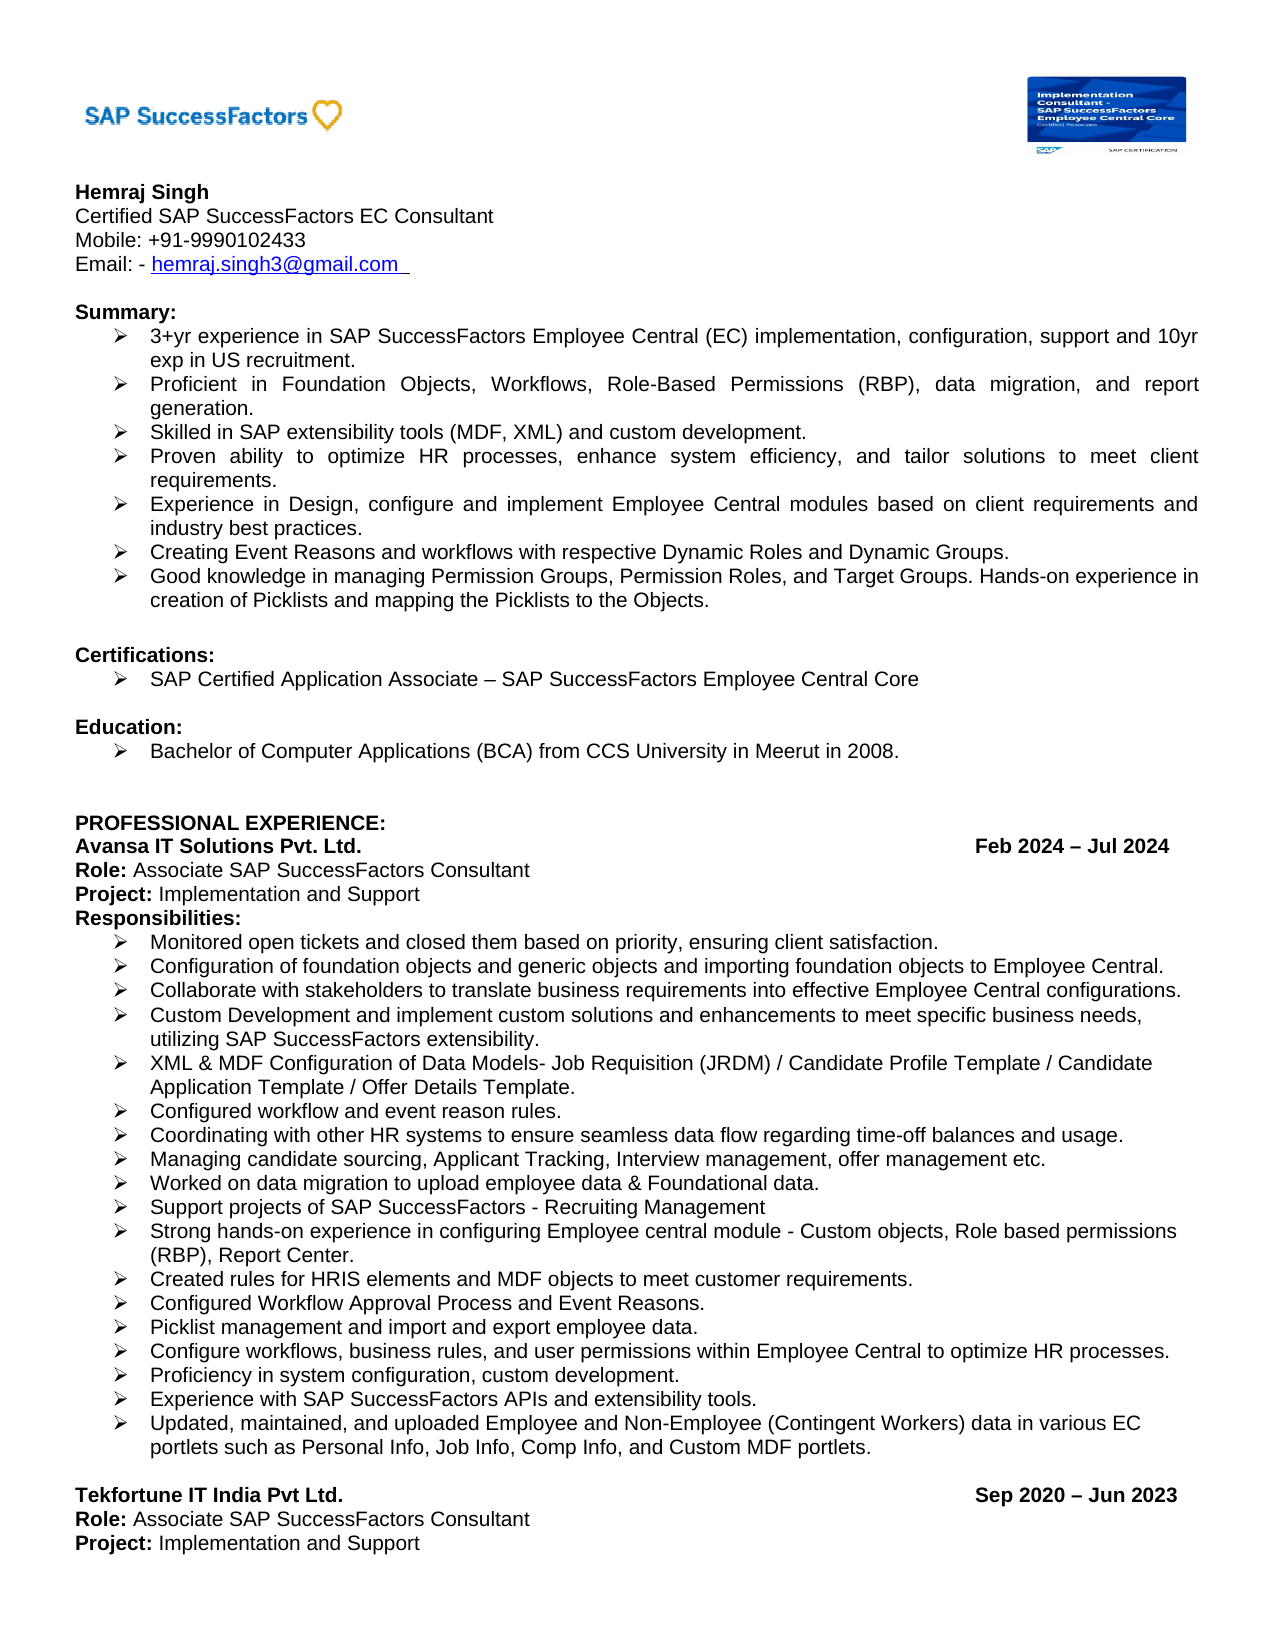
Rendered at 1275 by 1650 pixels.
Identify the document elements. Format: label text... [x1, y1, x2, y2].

list Custom Development and implement custom solutions and enhancements to meet specific business needs, utilizing SAP SuccessFactors extensibility. [112, 1002, 1200, 1050]
list Updated, maintained, and uploaded Employee and Non-Employee (Contingent Workers) data in various EC portlets such as Personal Info, Job Info, Comp Info, and Custom MDF portlets. [112, 1411, 1200, 1459]
picture [75, 77, 351, 156]
text Mobile: +91-9990102433 [75, 228, 1200, 252]
list Monitored open tickets and closed them based on priority, ensuring client satisfaction. [112, 930, 1200, 954]
text Certified SAP SuccessFactors EC Consultant [75, 204, 1200, 228]
text Education: [75, 714, 1200, 738]
text Summary: [75, 300, 1200, 324]
list Coordinating with other HR systems to ensure seamless data flow regarding time-off balances and usage. [112, 1122, 1200, 1147]
text Email: - hemraj.singh3@gmail.com [75, 252, 1200, 276]
text PROFESSIONAL EXPERIENCE: [75, 810, 1200, 834]
list Experience in Design, configure and implement Employee Central modules based on client requirements and industry best practices. [112, 492, 1200, 540]
list Configuration of foundation objects and generic objects and importing foundation objects to Employee Central. [112, 954, 1200, 978]
list Proven ability to optimize HR processes, enhance system efficiency, and tailor solutions to meet client requirements. [112, 444, 1200, 492]
picture [1026, 75, 1187, 156]
text Tekfortune IT India Pvt Ltd. Sep 2020 – Jun 2023 [75, 1483, 1200, 1507]
list SAP Certified Application Associate – SAP SuccessFactors Employee Central Core [112, 666, 1200, 691]
list Collaborate with stakeholders to translate business requirements into effective Employee Central configurations. [112, 978, 1200, 1002]
list Skilled in SAP extensibility tools (MDF, XML) and custom development. [112, 420, 1200, 444]
text Role: Associate SAP SuccessFactors Consultant [75, 858, 1200, 882]
list 3+yr experience in SAP SuccessFactors Employee Central (EC) implementation, configuration, support and 10yr exp in US recruitment. [112, 324, 1200, 372]
list Good knowledge in managing Permission Groups, Permission Roles, and Target Groups. Hands-on experience in creation of Picklists and mapping the Picklists to the Objects. [112, 564, 1200, 612]
text Certifications: [75, 642, 1200, 666]
list Picklist management and import and export employee data. [112, 1315, 1200, 1339]
text Responsibilities: [75, 906, 1200, 930]
list XML & MDF Configuration of Data Models- Job Requisition (JRDM) / Candidate Profile Template / Candidate Application Template / Offer Details Template. [112, 1050, 1200, 1098]
list Creating Event Reasons and workflows with respective Dynamic Roles and Dynamic Groups. [112, 540, 1200, 564]
list Proficient in Foundation Objects, Workflows, Role-Based Permissions (RBP), data migration, and report generation. [112, 372, 1200, 420]
list Experience with SAP SuccessFactors APIs and extensibility tools. [112, 1387, 1200, 1411]
text Avansa IT Solutions Pvt. Ltd. Feb 2024 – Jul 2024 [75, 834, 1200, 858]
list Bachelor of Computer Applications (BCA) from CCS University in Meerut in 2008. [112, 738, 1200, 762]
list Worked on data migration to upload employee data & Foundational data. [112, 1171, 1200, 1195]
list Managing candidate sourcing, Applicant Tracking, Interview management, offer management etc. [112, 1147, 1200, 1171]
list Proficiency in system configuration, custom development. [112, 1363, 1200, 1387]
list Created rules for HRIS elements and MDF objects to meet customer requirements. [112, 1267, 1200, 1291]
text Project: Implementation and Support [75, 1531, 1200, 1555]
text Project: Implementation and Support [75, 882, 1200, 906]
list Support projects of SAP SuccessFactors - Recruiting Management [112, 1195, 1200, 1219]
list Configure workflows, business rules, and user permissions within Employee Central to optimize HR processes. [112, 1339, 1200, 1363]
text Role: Associate SAP SuccessFactors Consultant [75, 1507, 1200, 1531]
list Configured workflow and event reason rules. [112, 1098, 1200, 1122]
text Hemraj Singh [75, 156, 1200, 204]
list Configured Workflow Approval Process and Event Reasons. [112, 1291, 1200, 1315]
list Strong hands-on experience in configuring Employee central module - Custom objects, Role based permissions (RBP), Report Center. [112, 1219, 1200, 1267]
